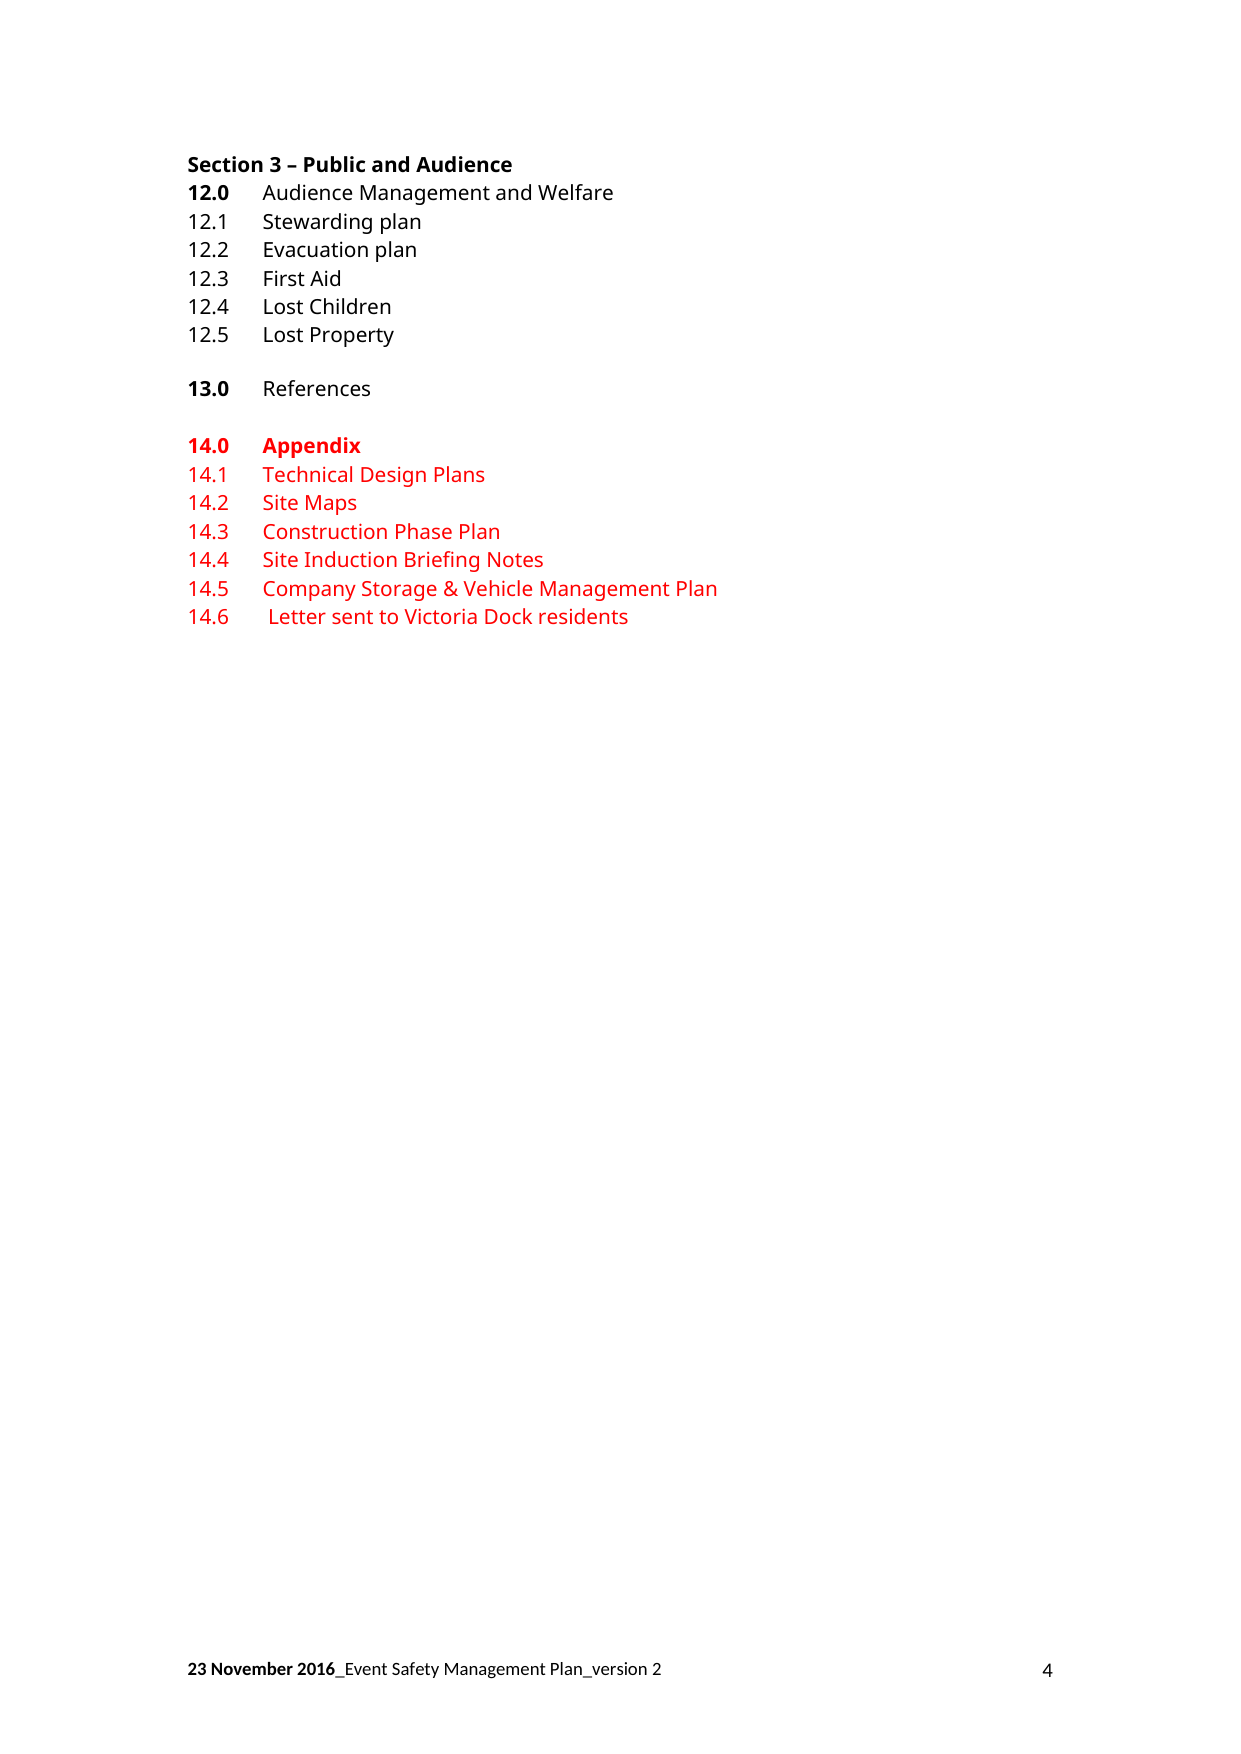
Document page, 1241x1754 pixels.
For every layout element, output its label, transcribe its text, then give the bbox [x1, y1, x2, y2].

text 14.4 Site Induction Briefing Notes [187, 545, 1053, 574]
text 14.0 Appendix [187, 431, 1053, 460]
text 12.4 Lost Children [187, 292, 1053, 321]
text Section 3 – Public and Audience [187, 150, 1053, 178]
text 14.1 Technical Design Plans [187, 460, 1053, 488]
text 12.2 Evacuation plan [187, 235, 1053, 264]
text 14.2 Site Maps [187, 488, 1053, 517]
text 12.0 Audience Management and Welfare [187, 178, 1053, 207]
text 12.1 Stewarding plan [187, 207, 1053, 235]
text 12.3 First Aid [187, 264, 1053, 292]
text 14.3 Construction Phase Plan [187, 517, 1053, 545]
text 14.6 Letter sent to Victoria Dock residents [187, 602, 1053, 631]
text 14.5 Company Storage & Vehicle Management Plan [187, 574, 1053, 602]
text 13.0 References [187, 374, 1053, 403]
text 12.5 Lost Property [187, 321, 1053, 349]
